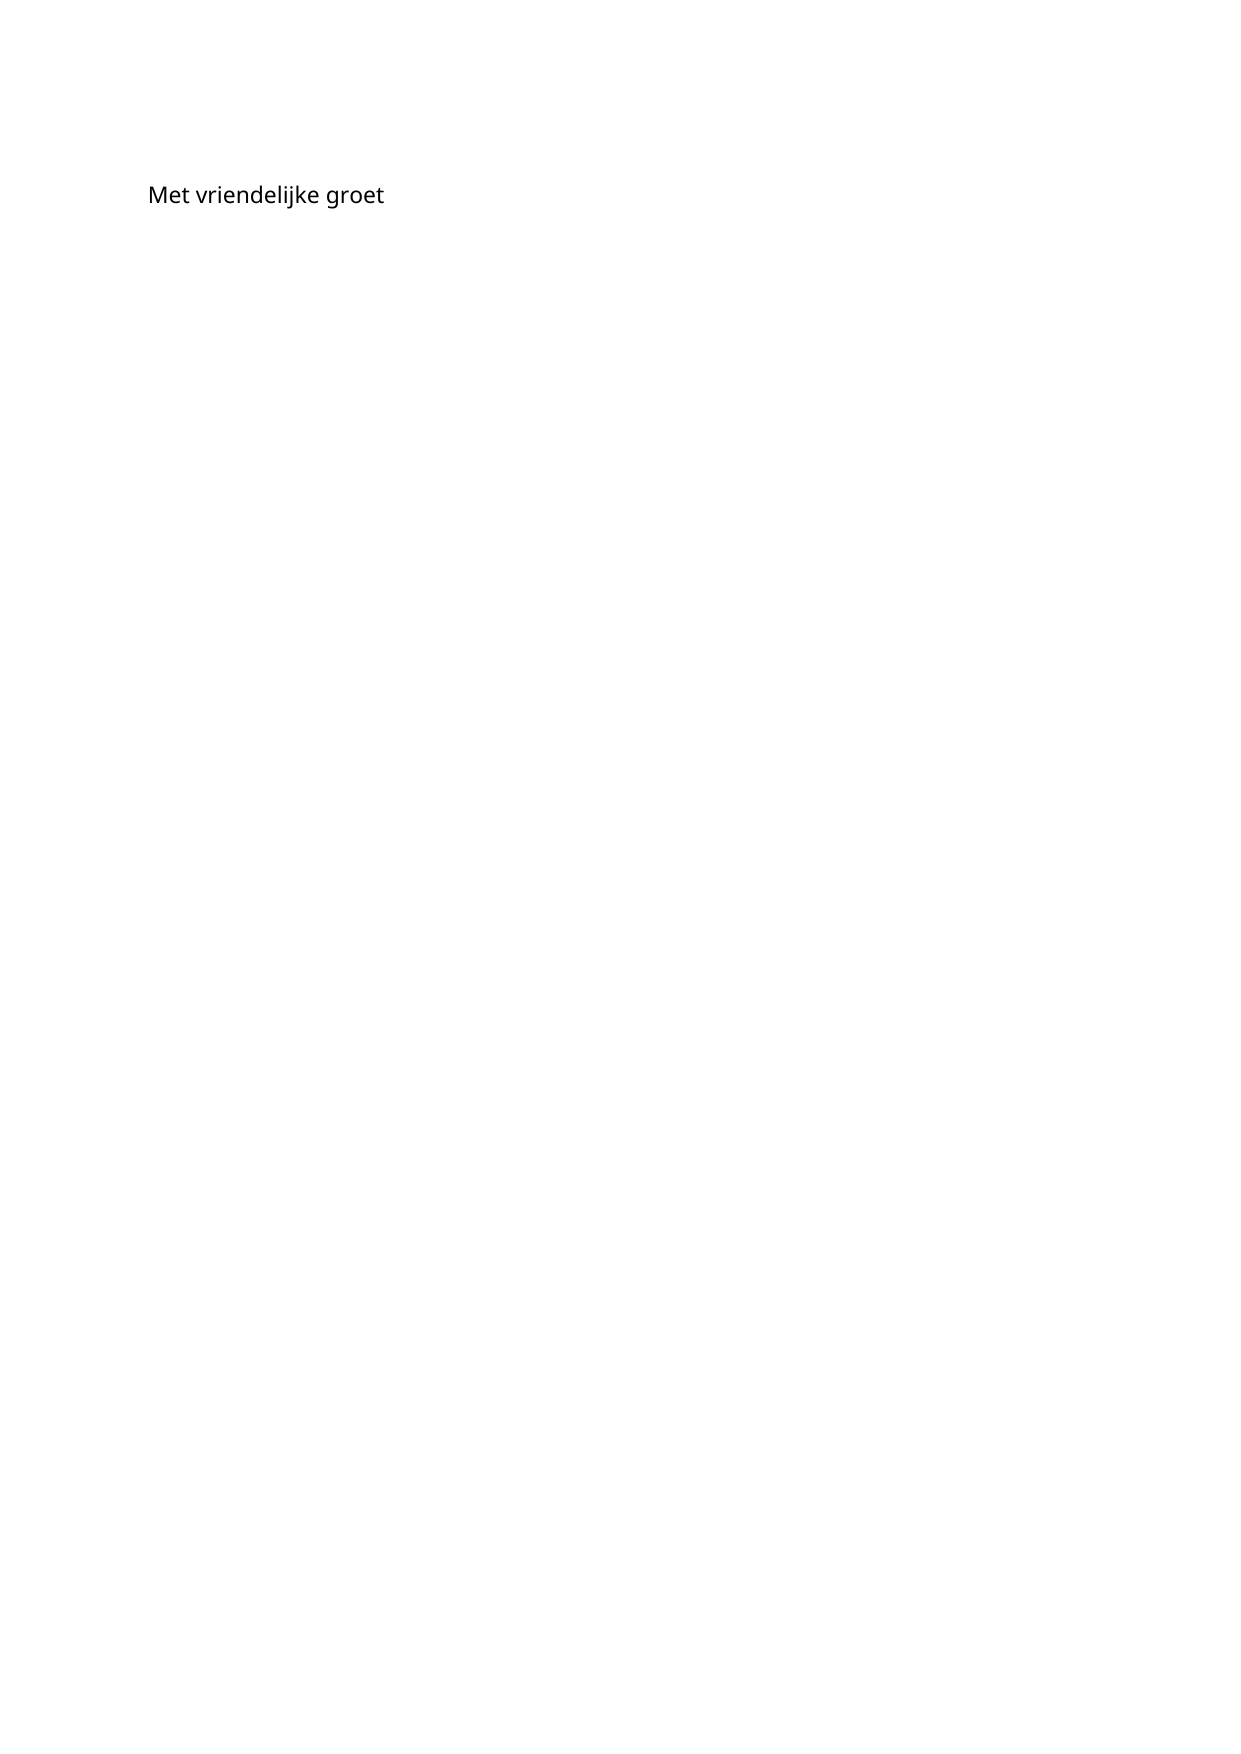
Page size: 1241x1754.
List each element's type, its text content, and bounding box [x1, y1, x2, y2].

text Met vriendelijke groet [148, 179, 1093, 210]
